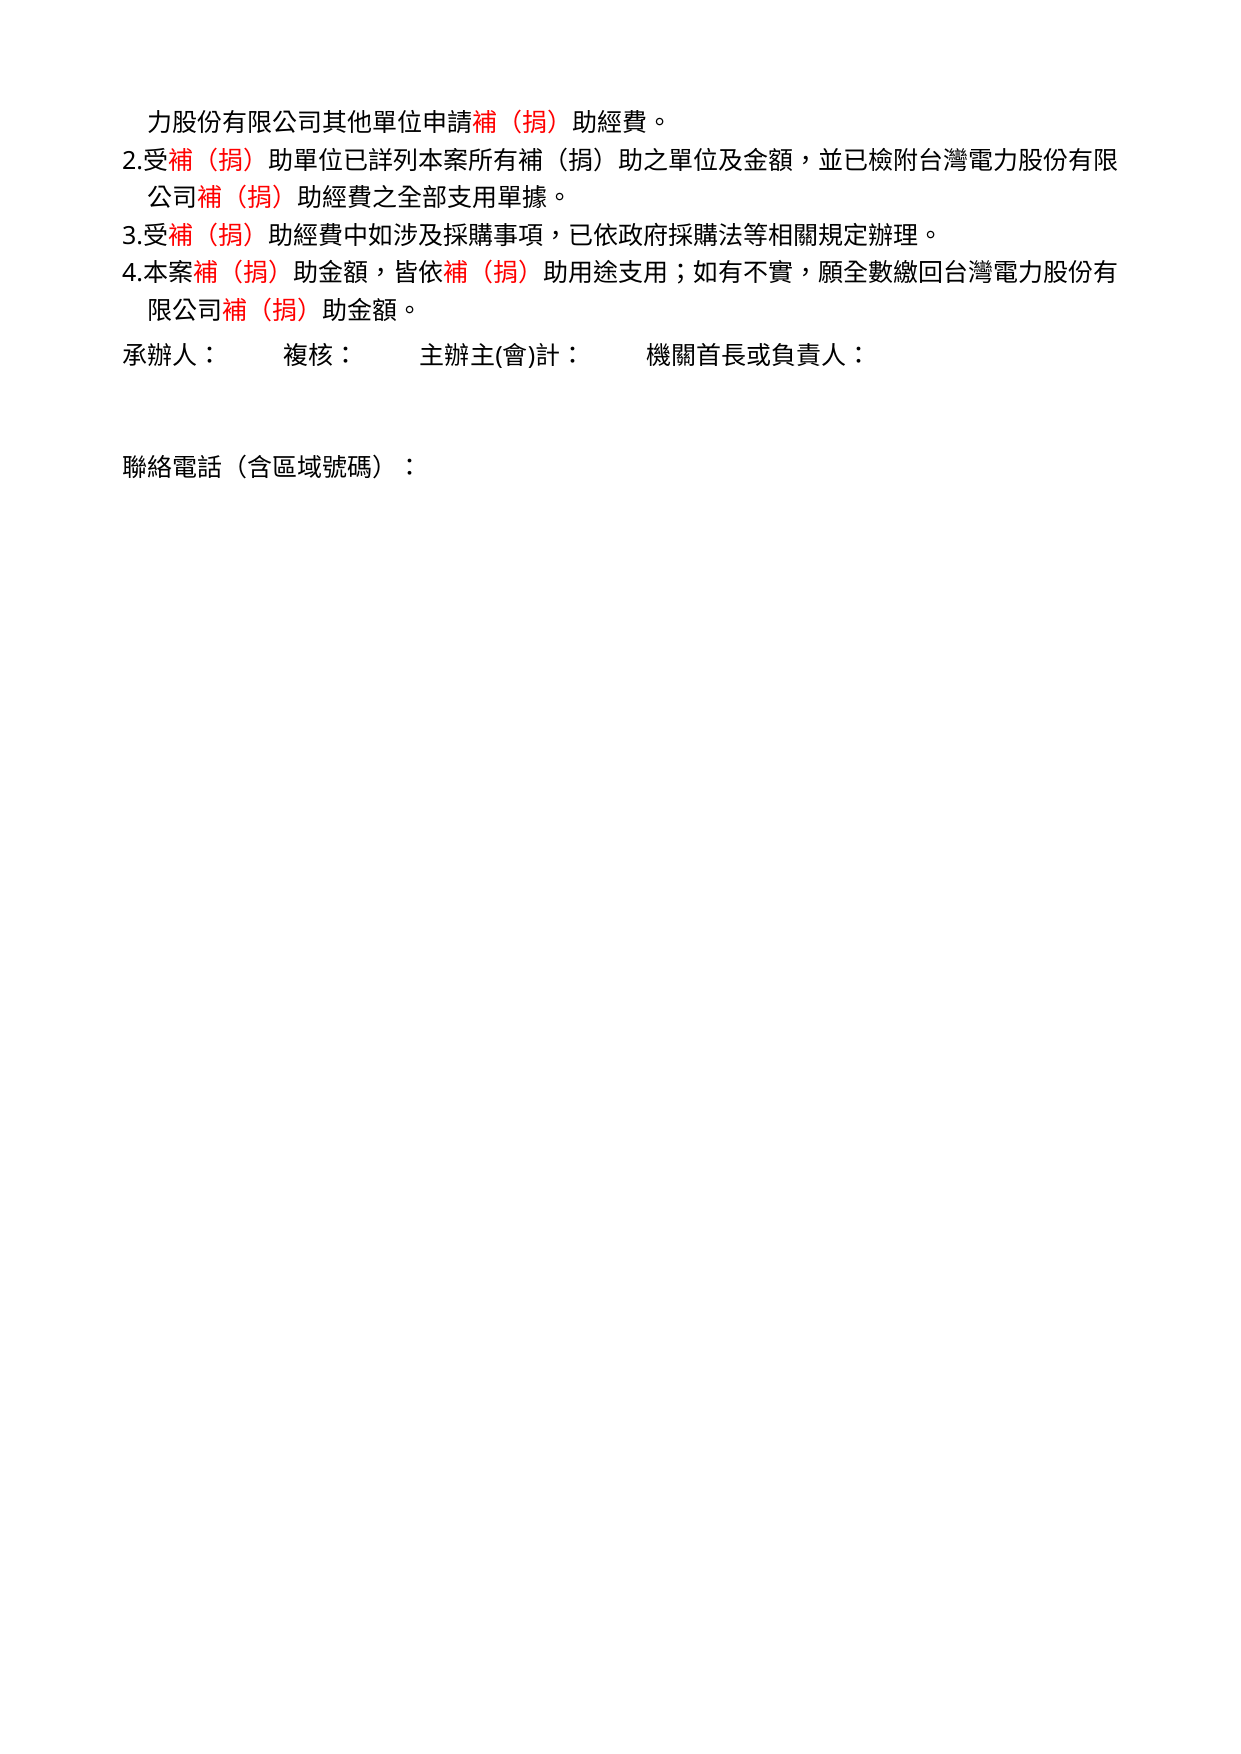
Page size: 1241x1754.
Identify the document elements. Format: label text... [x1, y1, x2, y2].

table_cell 承辦人： 複核： 主辦主(會)計： 機關首長或負責人： [119, 327, 1140, 372]
table_cell 聯絡電話（含區域號碼）： [119, 372, 1140, 485]
table_cell 4.本案補（捐）助金額，皆依補（捐）助用途支用；如有不實，願全數繳回台灣電力股份有限公司補（捐）助金額。 [119, 252, 1140, 327]
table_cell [119, 102, 1140, 252]
